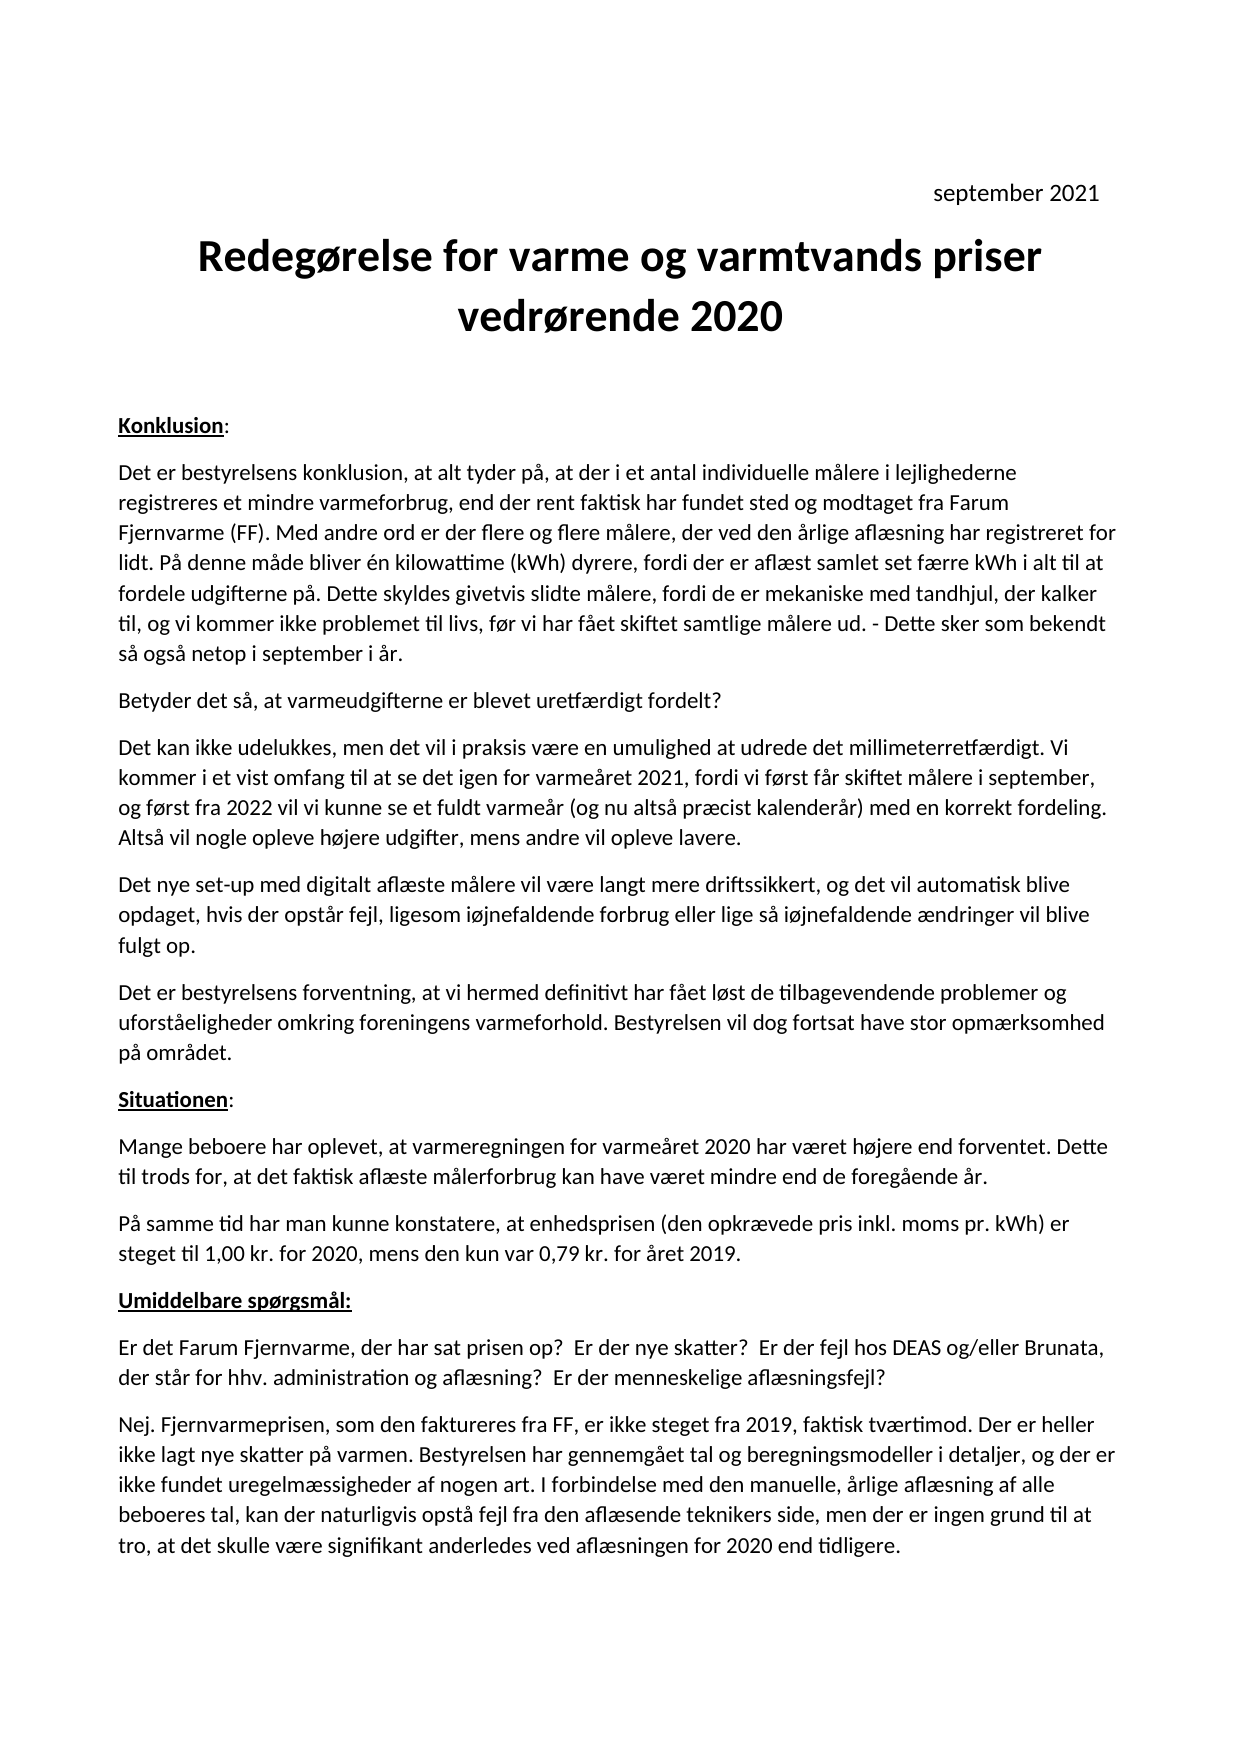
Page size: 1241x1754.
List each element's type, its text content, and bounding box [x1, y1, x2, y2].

text Situationen: [118, 1085, 1122, 1113]
text Er det Farum Fjernvarme, der har sat prisen op? Er der nye skatter? Er der fejl hos DEAS og/eller Brunata, der står for hhv. administration og aflæsning? Er der menneskelige aflæsningsfejl? [118, 1333, 1122, 1391]
text Konklusion: [118, 411, 1122, 439]
text Det er bestyrelsens forventning, at vi hermed definitivt har fået løst de tilbagevendende problemer og uforståeligheder omkring foreningens varmeforhold. Bestyrelsen vil dog fortsat have stor opmærksomhed på området. [118, 978, 1122, 1066]
text Mange beboere har oplevet, at varmeregningen for varmeåret 2020 har været højere end forventet. Dette til trods for, at det faktisk aflæste målerforbrug kan have været mindre end de foregående år. [118, 1132, 1122, 1190]
text På samme tid har man kunne konstatere, at enhedsprisen (den opkrævede pris inkl. moms pr. kWh) er steget til 1,00 kr. for 2020, mens den kun var 0,79 kr. for året 2019. [118, 1209, 1122, 1267]
text Redegørelse for varme og varmtvands priser vedrørende 2020 [118, 227, 1122, 343]
text Nej. Fjernvarmeprisen, som den faktureres fra FF, er ikke steget fra 2019, faktisk tværtimod. Der er heller ikke lagt nye skatter på varmen. Bestyrelsen har gennemgået tal og beregningsmodeller i detaljer, og der er ikke fundet uregelmæssigheder af nogen art. I forbindelse med den manuelle, årlige aflæsning af alle beboeres tal, kan der naturligvis opstå fejl fra den aflæsende teknikers side, men der er ingen grund til at tro, at det skulle være signifikant anderledes ved aflæsningen for 2020 end tidligere. [118, 1410, 1122, 1559]
text Betyder det så, at varmeudgifterne er blevet uretfærdigt fordelt? [118, 686, 1122, 714]
text september 2021 [118, 177, 1122, 208]
text Det nye set-up med digitalt aflæste målere vil være langt mere driftssikkert, og det vil automatisk blive opdaget, hvis der opstår fejl, ligesom iøjnefaldende forbrug eller lige så iøjnefaldende ændringer vil blive fulgt op. [118, 870, 1122, 959]
text Det er bestyrelsens konklusion, at alt tyder på, at der i et antal individuelle målere i lejlighederne registreres et mindre varmeforbrug, end der rent faktisk har fundet sted og modtaget fra Farum Fjernvarme (FF). Med andre ord er der flere og flere målere, der ved den årlige aflæsning har registreret for lidt. På denne måde bliver én kilowattime (kWh) dyrere, fordi der er aflæst samlet set færre kWh i alt til at fordele udgifterne på. Dette skyldes givetvis slidte målere, fordi de er mekaniske med tandhjul, der kalker til, og vi kommer ikke problemet til livs, før vi har fået skiftet samtlige målere ud. - Dette sker som bekendt så også netop i september i år. [118, 458, 1122, 667]
text Umiddelbare spørgsmål: [118, 1286, 1122, 1314]
text Det kan ikke udelukkes, men det vil i praksis være en umulighed at udrede det millimeterretfærdigt. Vi kommer i et vist omfang til at se det igen for varmeåret 2021, fordi vi først får skiftet målere i september, og først fra 2022 vil vi kunne se et fuldt varmeår (og nu altså præcist kalenderår) med en korrekt fordeling. Altså vil nogle opleve højere udgifter, mens andre vil opleve lavere. [118, 733, 1122, 851]
